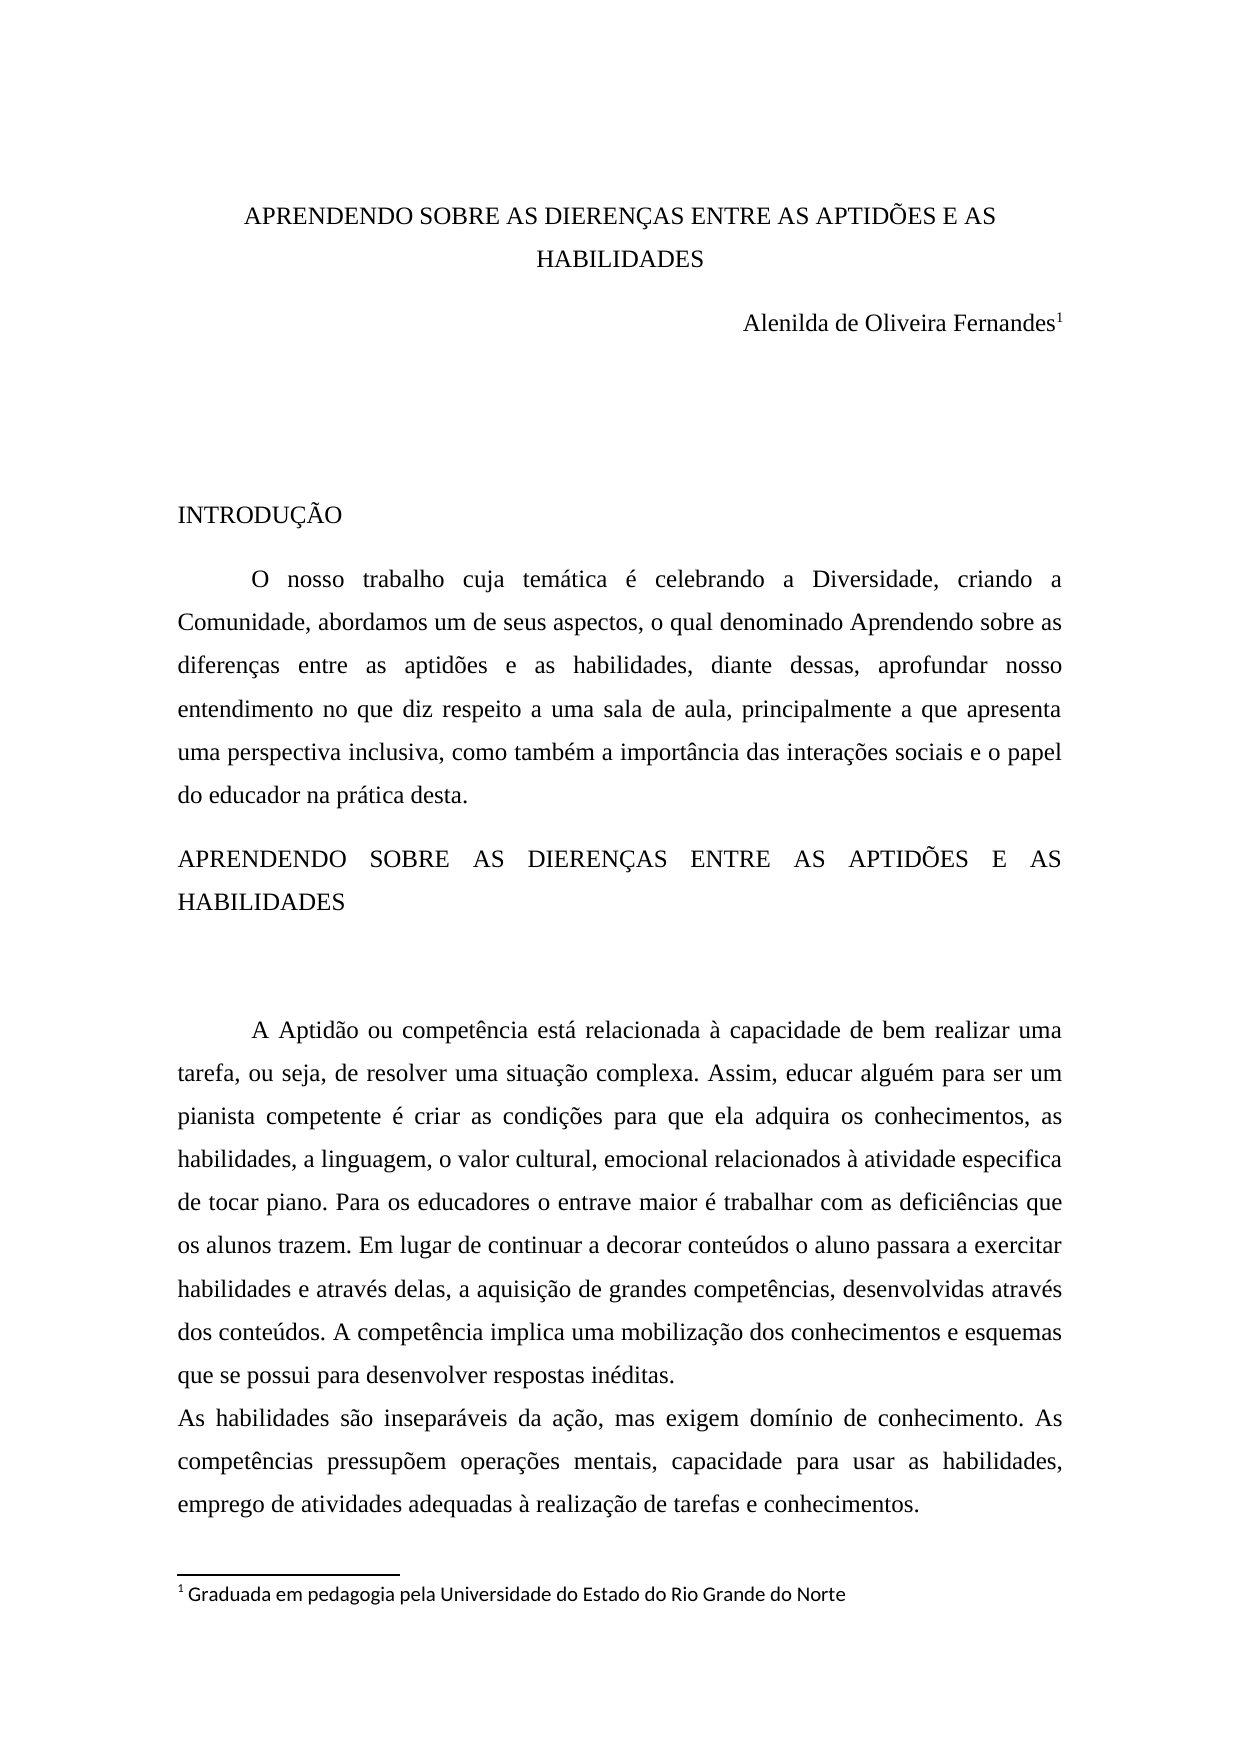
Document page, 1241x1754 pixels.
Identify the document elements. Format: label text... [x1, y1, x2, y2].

text APRENDENDO SOBRE AS DIERENÇAS ENTRE AS APTIDÕES E AS HABILIDADES [177, 201, 1063, 273]
text O nosso trabalho cuja temática é celebrando a Diversidade, criando a Comunidade, abordamos um de seus aspectos, o qual denominado Aprendendo sobre as diferenças entre as aptidões e as habilidades, diante dessas, aprofundar nosso entendimento no que diz respeito a uma sala de aula, principalmente a que apresenta uma perspectiva inclusiva, como também a importância das interações sociais e o papel do educador na prática desta. [177, 564, 1063, 809]
text Alenilda de Oliveira Fernandes [177, 308, 1063, 337]
text A Aptidão ou competência está relacionada à capacidade de bem realizar uma tarefa, ou seja, de resolver uma situação complexa. Assim, educar alguém para ser um pianista competente é criar as condições para que ela adquira os conhecimentos, as habilidades, a linguagem, o valor cultural, emocional relacionados à atividade especifica de tocar piano. Para os educadores o entrave maior é trabalhar com as deficiências que os alunos trazem. Em lugar de continuar a decorar conteúdos o aluno passara a exercitar habilidades e através delas, a aquisição de grandes competências, desenvolvidas através dos conteúdos. A competência implica uma mobilização dos conhecimentos e esquemas que se possui para desenvolver respostas inéditas. [177, 1015, 1063, 1389]
text As habilidades são inseparáveis da ação, mas exigem domínio de conhecimento. As competências pressupõem operações mentais, capacidade para usar as habilidades, emprego de atividades adequadas à realização de tarefas e conhecimentos. [177, 1403, 1063, 1518]
text INTRODUÇÃO [177, 500, 1063, 529]
text APRENDENDO SOBRE AS DIERENÇAS ENTRE AS APTIDÕES E AS HABILIDADES [177, 844, 1063, 916]
